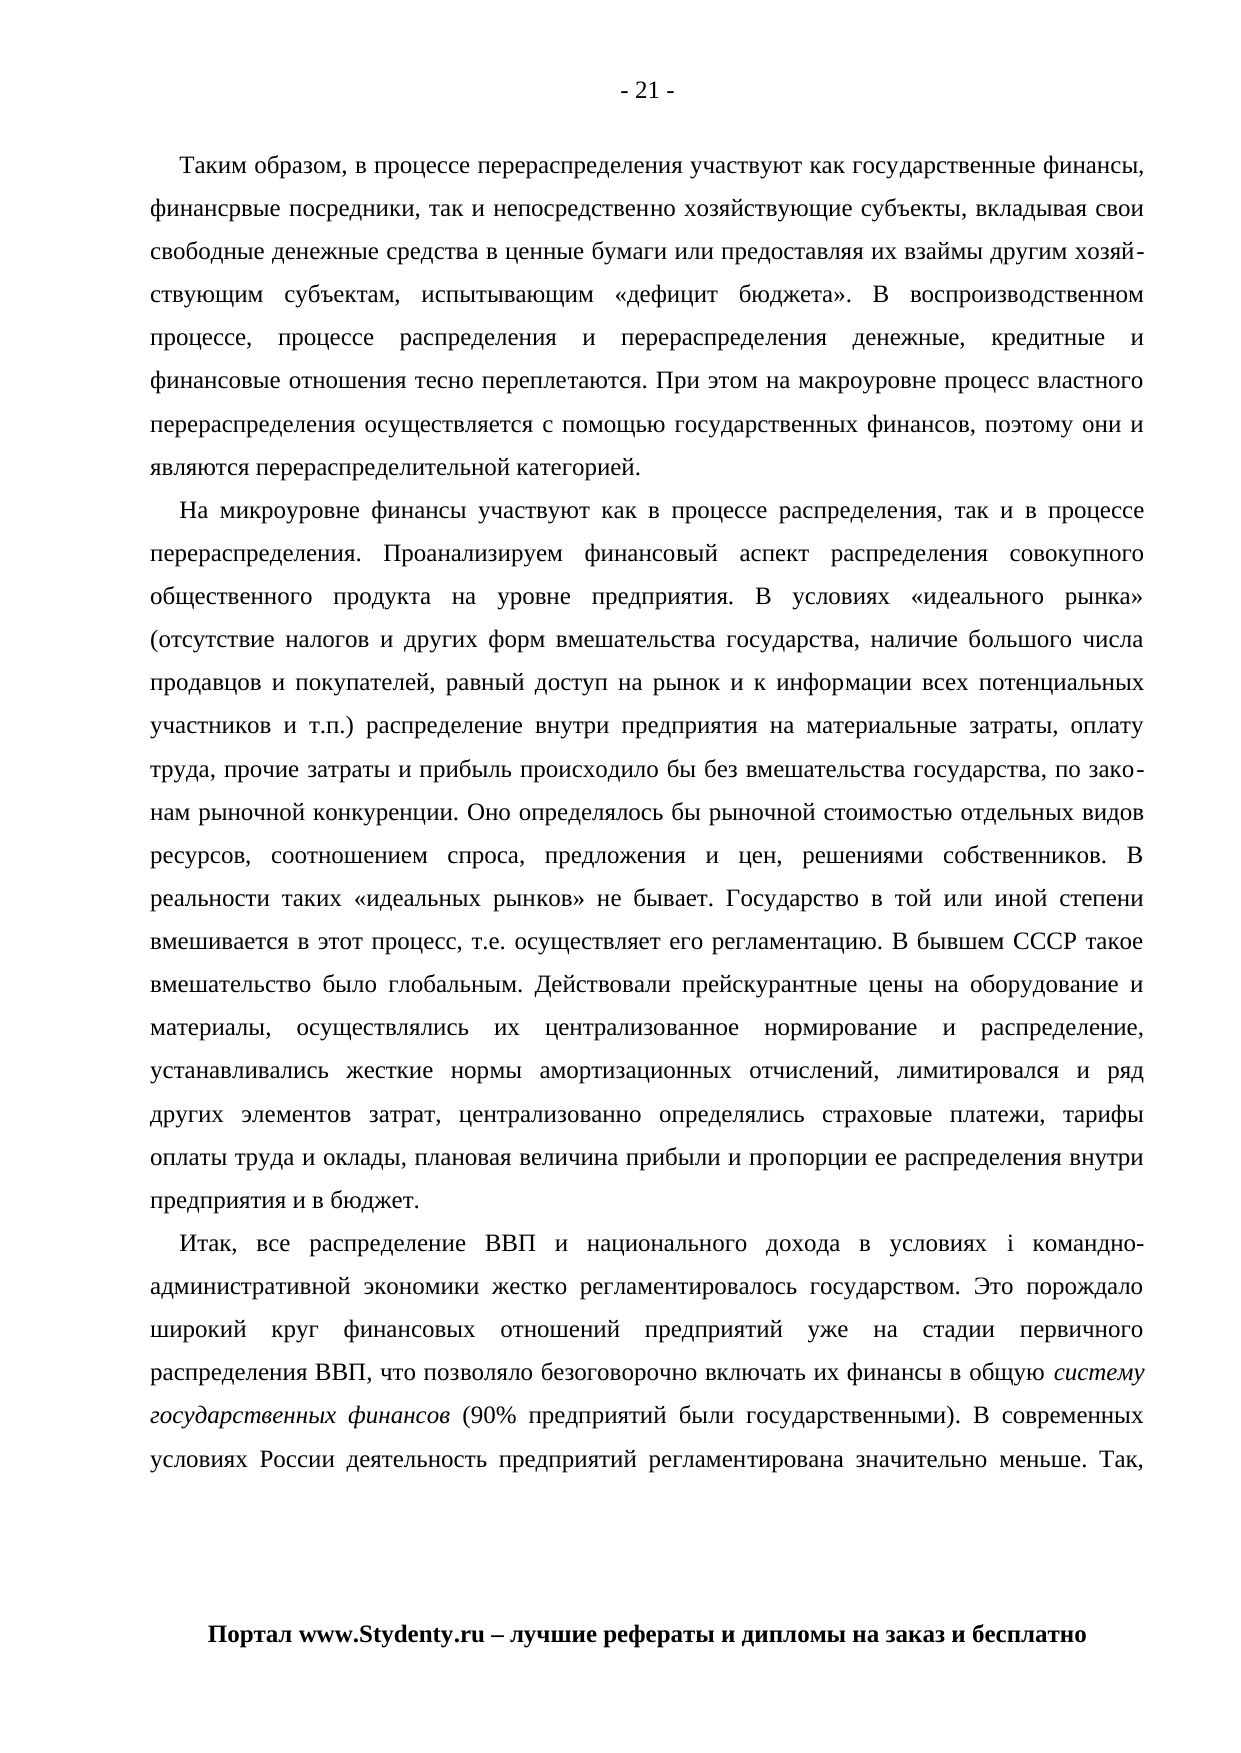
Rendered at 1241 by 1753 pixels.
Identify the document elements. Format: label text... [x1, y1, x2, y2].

text Таким образом, в процессе перераспределения участвуют как государственные финансы, финансрвые посредники, так и непосредственно хозяйствующие субъекты, вкладывая свои свободные денежные средства в ценные бумаги или предоставляя их взаймы другим хозяйствующим субъектам, испытывающим «дефицит бюджета». В воспроизводственном процессе, процессе распределения и перераспределения денежные, кредитные и финансовые отношения тесно переплетаются. При этом на макроуровне процесс властного перераспределения осуществляется с помощью государственных финансов, поэтому они и являются перераспределительной категорией. [150, 150, 1144, 481]
text На микроуровне финансы участвуют как в процессе распределения, так и в процессе перераспределения. Проанализируем финансовый аспект распределения совокупного общественного продукта на уровне предприятия. В условиях «идеального рынка» (отсутствие налогов и других форм вмешательства государства, наличие большого числа продавцов и покупателей, равный доступ на рынок и к информации всех потенциальных участников и т.п.) распределение внутри предприятия на материальные затраты, оплату труда, прочие затраты и прибыль происходило бы без вмешательства государства, по законам рыночной конкуренции. Оно определялось бы рыночной стоимостью отдельных видов ресурсов, соотношением спроса, предложения и цен, решениями собственников. В реальности таких «идеальных рынков» не бывает. Государство в той или иной степени вмешивается в этот процесс, т.е. осуществляет его регламентацию. В бывшем СССР такое вмешательство было глобальным. Действовали прейскурантные цены на оборудование и материалы, осуществлялись их централизованное нормирование и распределение, устанавливались жесткие нормы амортизационных отчислений, лимитировался и ряд других элементов затрат, централизованно определялись страховые платежи, тарифы оплаты труда и оклады, плановая величина прибыли и пропорции ее распределения внутри предприятия и в бюджет. [150, 495, 1144, 1214]
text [150, 1228, 1144, 1472]
